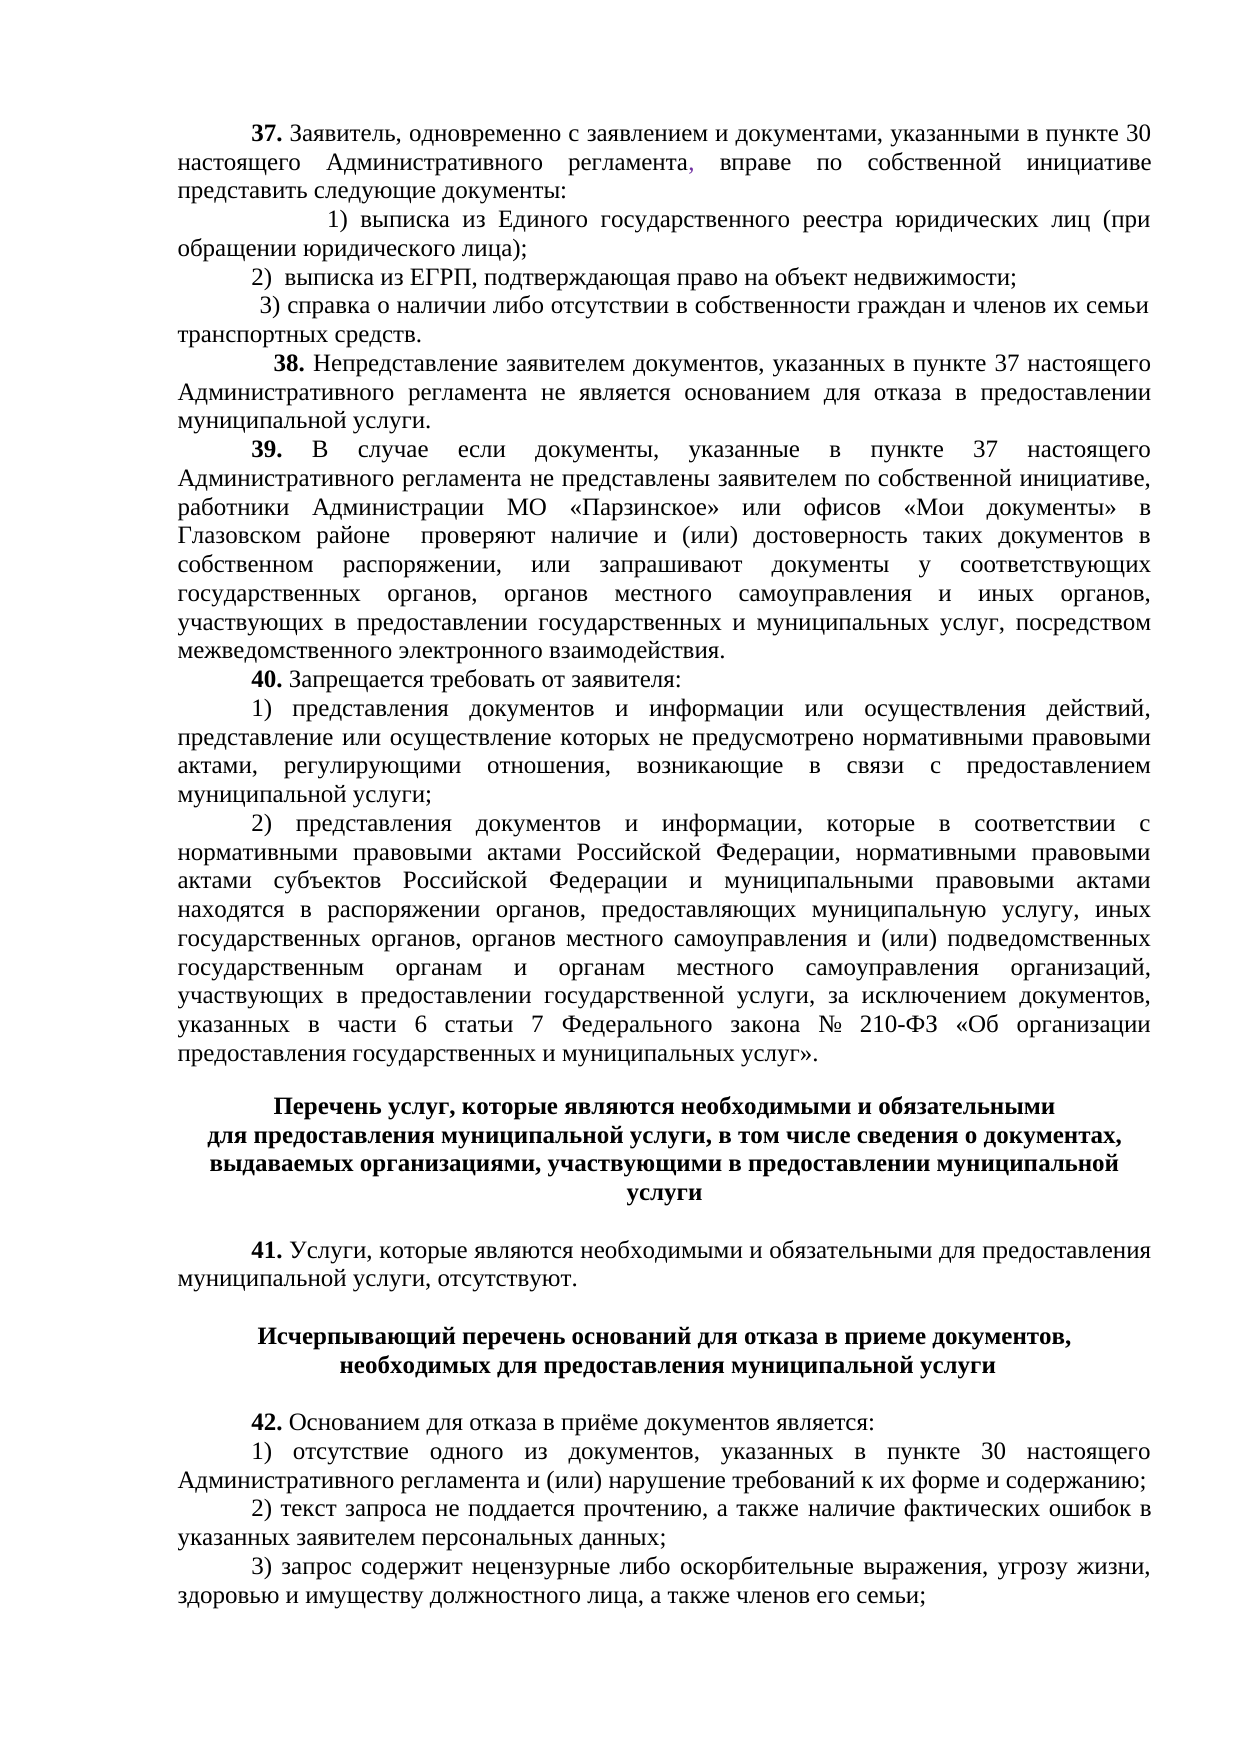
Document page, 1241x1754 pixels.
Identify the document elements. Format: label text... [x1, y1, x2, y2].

text Исчерпывающий перечень оснований для отказа в приеме документов, [177, 1321, 1152, 1350]
text 2) представления документов и информации, которые в соответствии с нормативными правовыми актами Российской Федерации, нормативными правовыми актами субъектов Российской Федерации и муниципальными правовыми актами находятся в распоряжении органов, предоставляющих муниципальную услугу, иных государственных органов, органов местного самоуправления и (или) подведомственных государственным органам и органам местного самоуправления организаций, участвующих в предоставлении государственной услуги, за исключением документов, указанных в части 6 статьи 7 Федерального закона № 210-ФЗ «Об организации предоставления государственных и муниципальных услуг». [177, 808, 1152, 1067]
text 42. Основанием для отказа в приёме документов является: [177, 1407, 1152, 1436]
text необходимых для предоставления муниципальной услуги [177, 1350, 1152, 1378]
text 37. Заявитель, одновременно с заявлением и документами, указанными в пункте 30 настоящего Административного регламента, вправе по собственной инициативе представить следующие документы: [177, 118, 1152, 204]
text Перечень услуг, которые являются необходимыми и обязательными [177, 1091, 1152, 1120]
text 38. Непредставление заявителем документов, указанных в пункте 37 настоящего Административного регламента не является основанием для отказа в предоставлении муниципальной услуги. [177, 348, 1152, 434]
text 39. В случае если документы, указанные в пункте 37 настоящего Административного регламента не представлены заявителем по собственной инициативе, работники Администрации МО «Парзинское» или офисов «Мои документы» в Глазовском районе проверяют наличие и (или) достоверность таких документов в собственном распоряжении, или запрашивают документы у соответствующих государственных органов, органов местного самоуправления и иных органов, участвующих в предоставлении государственных и муниципальных услуг, посредством межведомственного электронного взаимодействия. [177, 434, 1152, 664]
text 1) выписка из Единого государственного реестра юридических лиц (при обращении юридического лица); [177, 204, 1152, 262]
text 1) отсутствие одного из документов, указанных в пункте 30 настоящего Административного регламента и (или) нарушение требований к их форме и содержанию; [177, 1436, 1152, 1493]
text 40. Запрещается требовать от заявителя: [177, 664, 1152, 693]
text 41. Услуги, которые являются необходимыми и обязательными для предоставления муниципальной услуги, отсутствуют. [177, 1235, 1152, 1292]
text 1) представления документов и информации или осуществления действий, представление или осуществление которых не предусмотрено нормативными правовыми актами, регулирующими отношения, возникающие в связи с предоставлением муниципальной услуги; [177, 693, 1152, 808]
text 3) запрос содержит нецензурные либо оскорбительные выражения, угрозу жизни, здоровью и имуществу должностного лица, а также членов его семьи; [177, 1551, 1152, 1608]
text 2) выписка из ЕГРП, подтверждающая право на объект недвижимости; [177, 262, 1152, 291]
text для предоставления муниципальной услуги, в том числе сведения о документах, выдаваемых организациями, участвующими в предоставлении муниципальной услуги [177, 1120, 1152, 1206]
text 2) текст запроса не поддается прочтению, а также наличие фактических ошибок в указанных заявителем персональных данных; [177, 1493, 1152, 1551]
text 3) справка о наличии либо отсутствии в собственности граждан и членов их семьи транспортных средств. [177, 291, 1152, 348]
